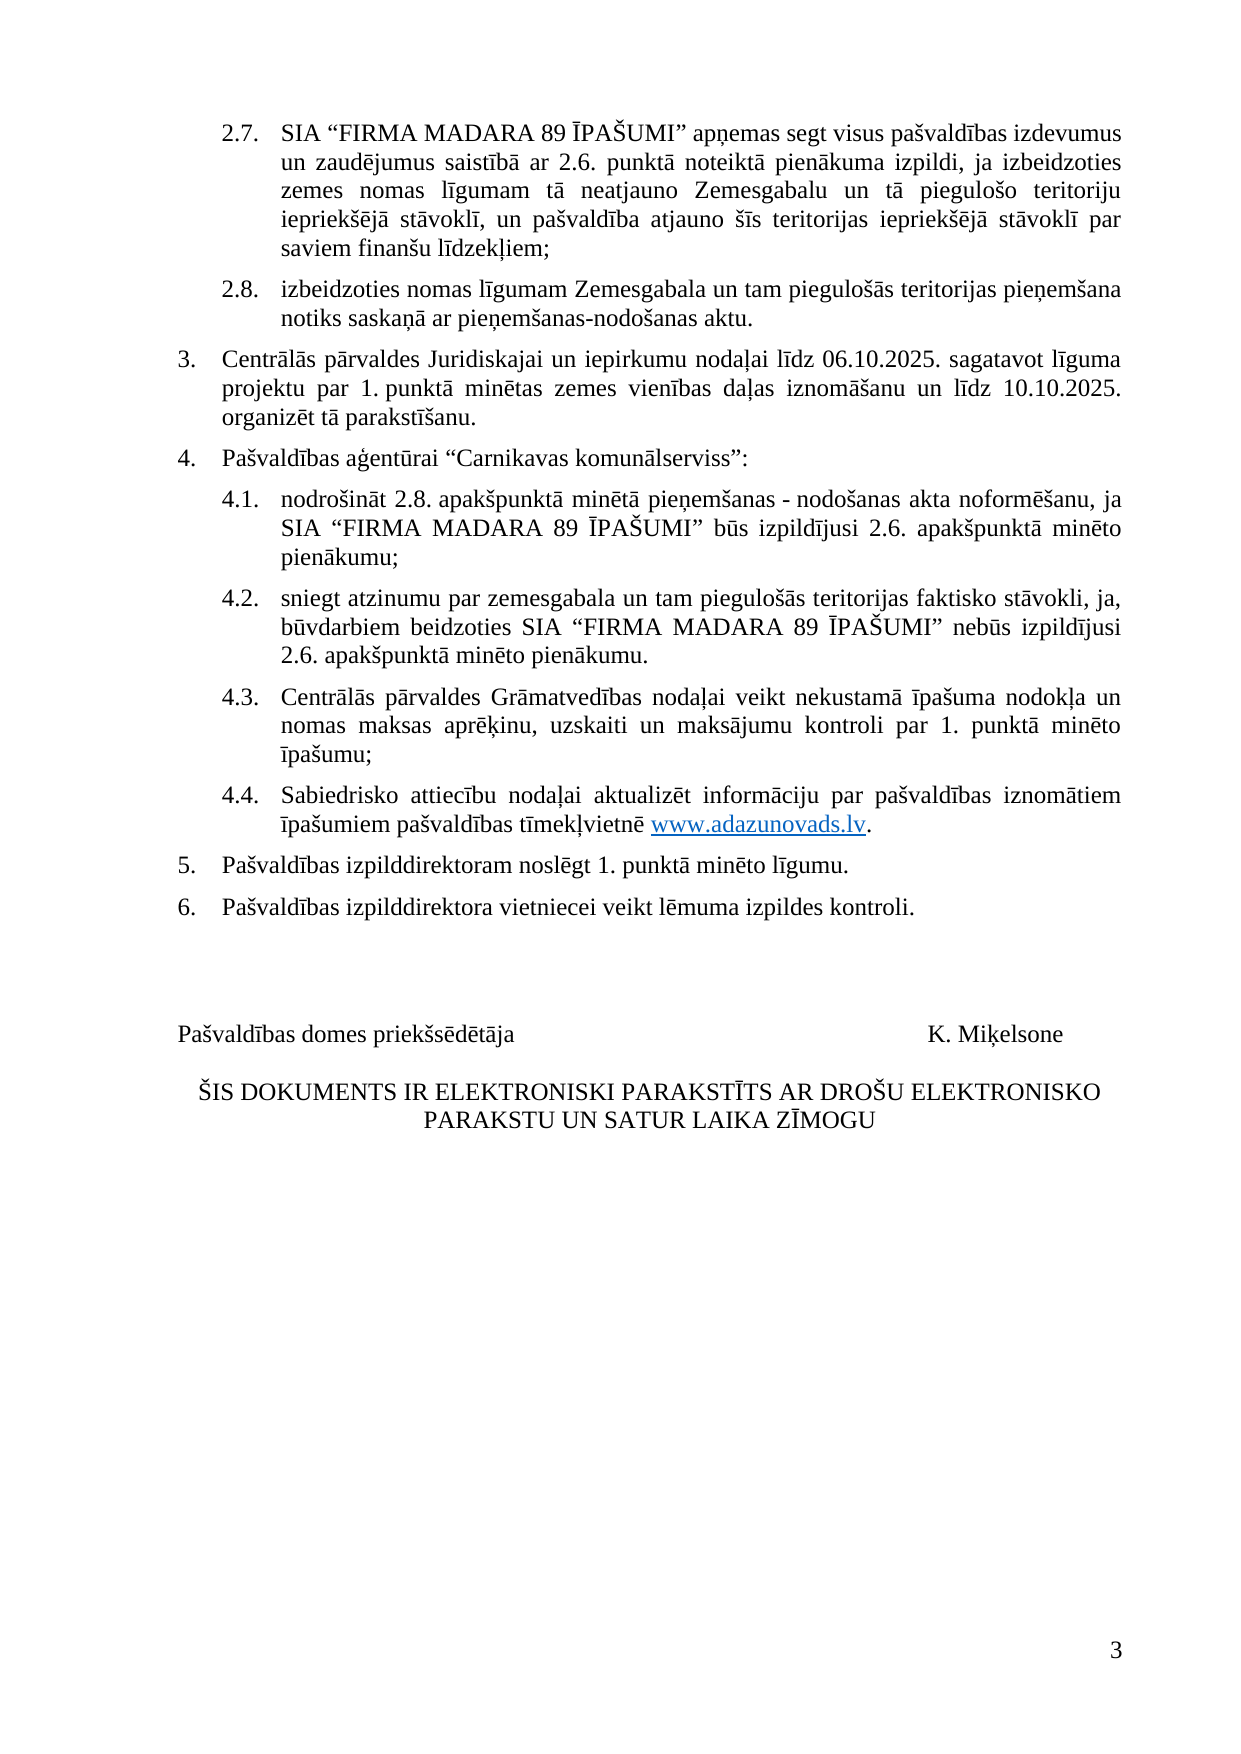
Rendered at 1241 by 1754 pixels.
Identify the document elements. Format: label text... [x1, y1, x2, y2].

list SIA “FIRMA MADARA 89 ĪPAŠUMI” apņemas segt visus pašvaldības izdevumus un zaudējumus saistībā ar 2.6. punktā noteiktā pienākuma izpildi, ja izbeidzoties zemes nomas līgumam tā neatjauno Zemesgabalu un tā piegulošo teritoriju iepriekšējā stāvoklī, un pašvaldība atjauno šīs teritorijas iepriekšējā stāvoklī par saviem finanšu līdzekļiem; [221, 118, 1122, 262]
list Pašvaldības izpilddirektora vietniecei veikt lēmuma izpildes kontroli. [177, 892, 1122, 921]
list Sabiedrisko attiecību nodaļai aktualizēt informāciju par pašvaldības iznomātiem īpašumiem pašvaldības tīmekļvietnē www.adazunovads.lv. [222, 781, 1122, 838]
list sniegt atzinumu par zemesgabala un tam piegulošās teritorijas faktisko stāvokli, ja, būvdarbiem beidzoties SIA “FIRMA MADARA 89 ĪPAŠUMI” nebūs izpildījusi 2.6. apakšpunktā minēto pienākumu. [222, 583, 1122, 669]
list Pašvaldības aģentūrai “Carnikavas komunālserviss”: [177, 443, 1122, 472]
list izbeidzoties nomas līgumam Zemesgabala un tam piegulošās teritorijas pieņemšana notiks saskaņā ar pieņemšanas-nodošanas aktu. [221, 274, 1122, 332]
text Pašvaldības domes priekšsēdētāja K. Miķelsone [177, 1019, 1122, 1048]
list Centrālās pārvaldes Grāmatvedības nodaļai veikt nekustamā īpašuma nodokļa un nomas maksas aprēķinu, uzskaiti un maksājumu kontroli par 1. punktā minēto īpašumu; [222, 682, 1122, 768]
list Pašvaldības izpilddirektoram noslēgt 1. punktā minēto līgumu. [177, 851, 1122, 879]
text ŠIS DOKUMENTS IR ELEKTRONISKI PARAKSTĪTS AR DROŠU ELEKTRONISKO PARAKSTU UN SATUR LAIKA ZĪMOGU [177, 1077, 1122, 1134]
list Centrālās pārvaldes Juridiskajai un iepirkumu nodaļai līdz 06.10.2025. sagatavot līguma projektu par 1. punktā minētas zemes vienības daļas iznomāšanu un līdz 10.10.2025. organizēt tā parakstīšanu. [177, 344, 1122, 431]
list nodrošināt 2.8. apakšpunktā minētā pieņemšanas - nodošanas akta noformēšanu, ja SIA “FIRMA MADARA 89 ĪPAŠUMI” būs izpildījusi 2.6. apakšpunktā minēto pienākumu; [222, 484, 1122, 571]
